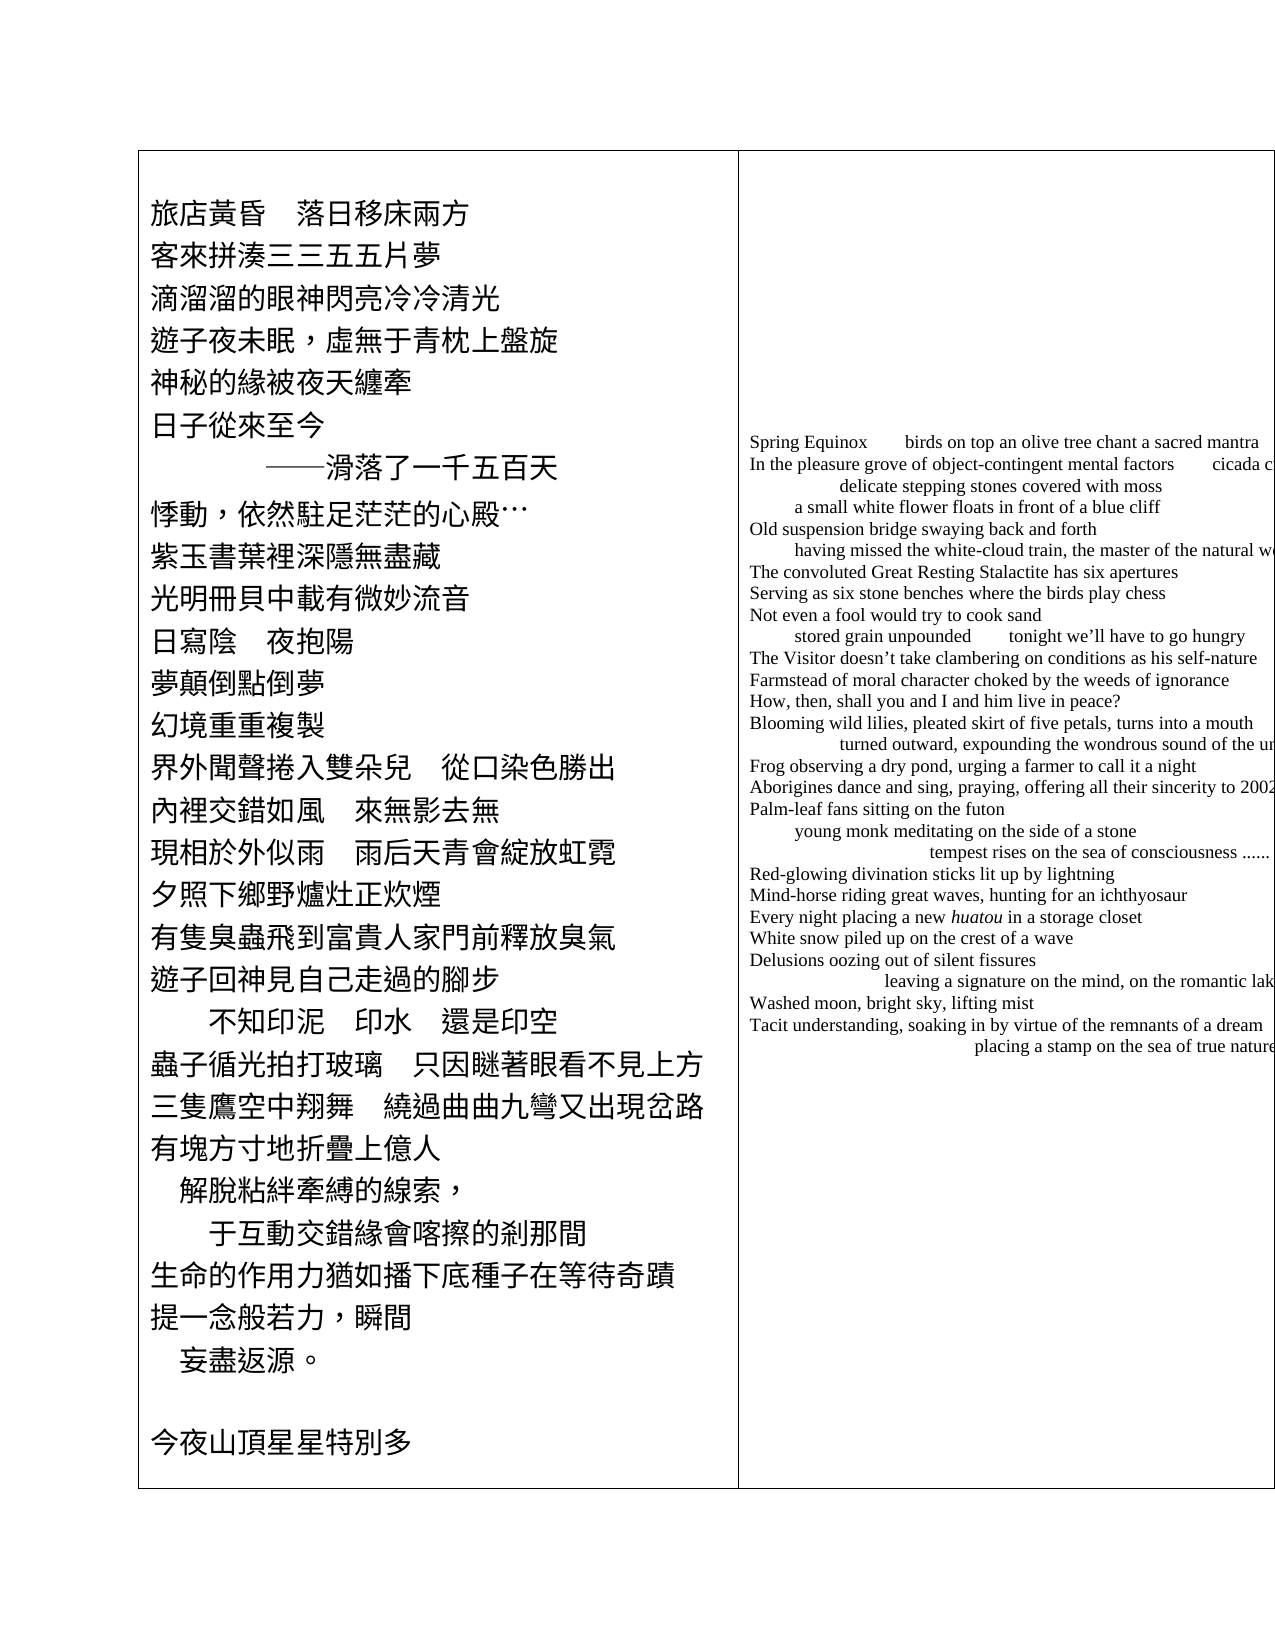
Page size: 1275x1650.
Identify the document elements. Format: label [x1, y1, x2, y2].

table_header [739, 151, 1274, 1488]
table_header [139, 151, 738, 1488]
